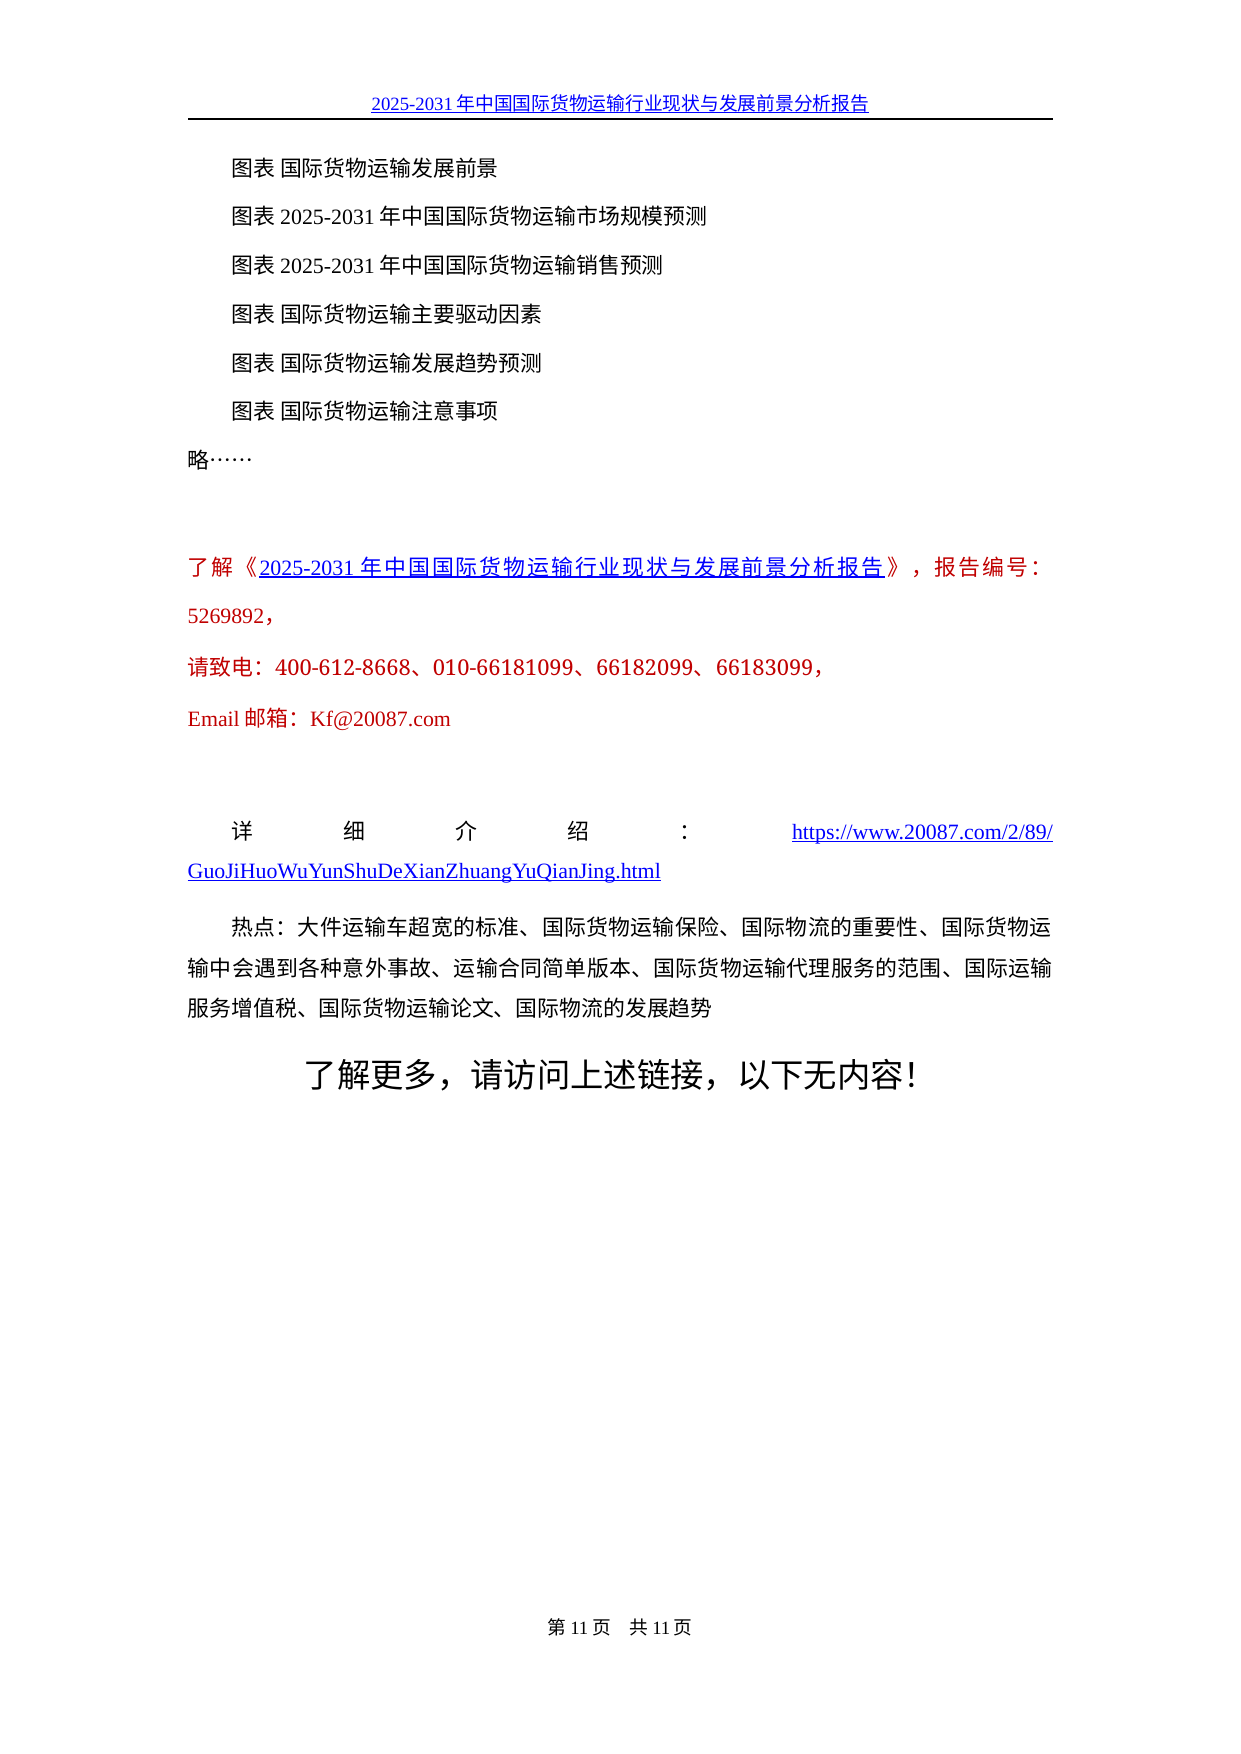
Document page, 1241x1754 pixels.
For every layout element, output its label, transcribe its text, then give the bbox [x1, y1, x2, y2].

text Email邮箱：Kf@20087.com [187, 701, 1053, 733]
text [187, 150, 1053, 475]
text 详细介绍：https://www.20087.com/2/89/GuoJiHuoWuYunShuDeXianZhuangYuQianJing.html [187, 814, 1053, 887]
text 了解《2025-2031年中国国际货物运输行业现状与发展前景分析报告》，报告编号：5269892， [187, 549, 1053, 630]
title 了解更多，请访问上述链接，以下无内容！ [187, 1041, 1053, 1106]
text 请致电：400-612-8668、010-66181099、66182099、66183099， [187, 649, 1053, 682]
text 热点：大件运输车超宽的标准、国际货物运输保险、国际物流的重要性、国际货物运输中会遇到各种意外事故、运输合同简单版本、国际货物运输代理服务的范围、国际运输服务增值税、国际货物运输论文、国际物流的发展趋势 [187, 909, 1053, 1023]
